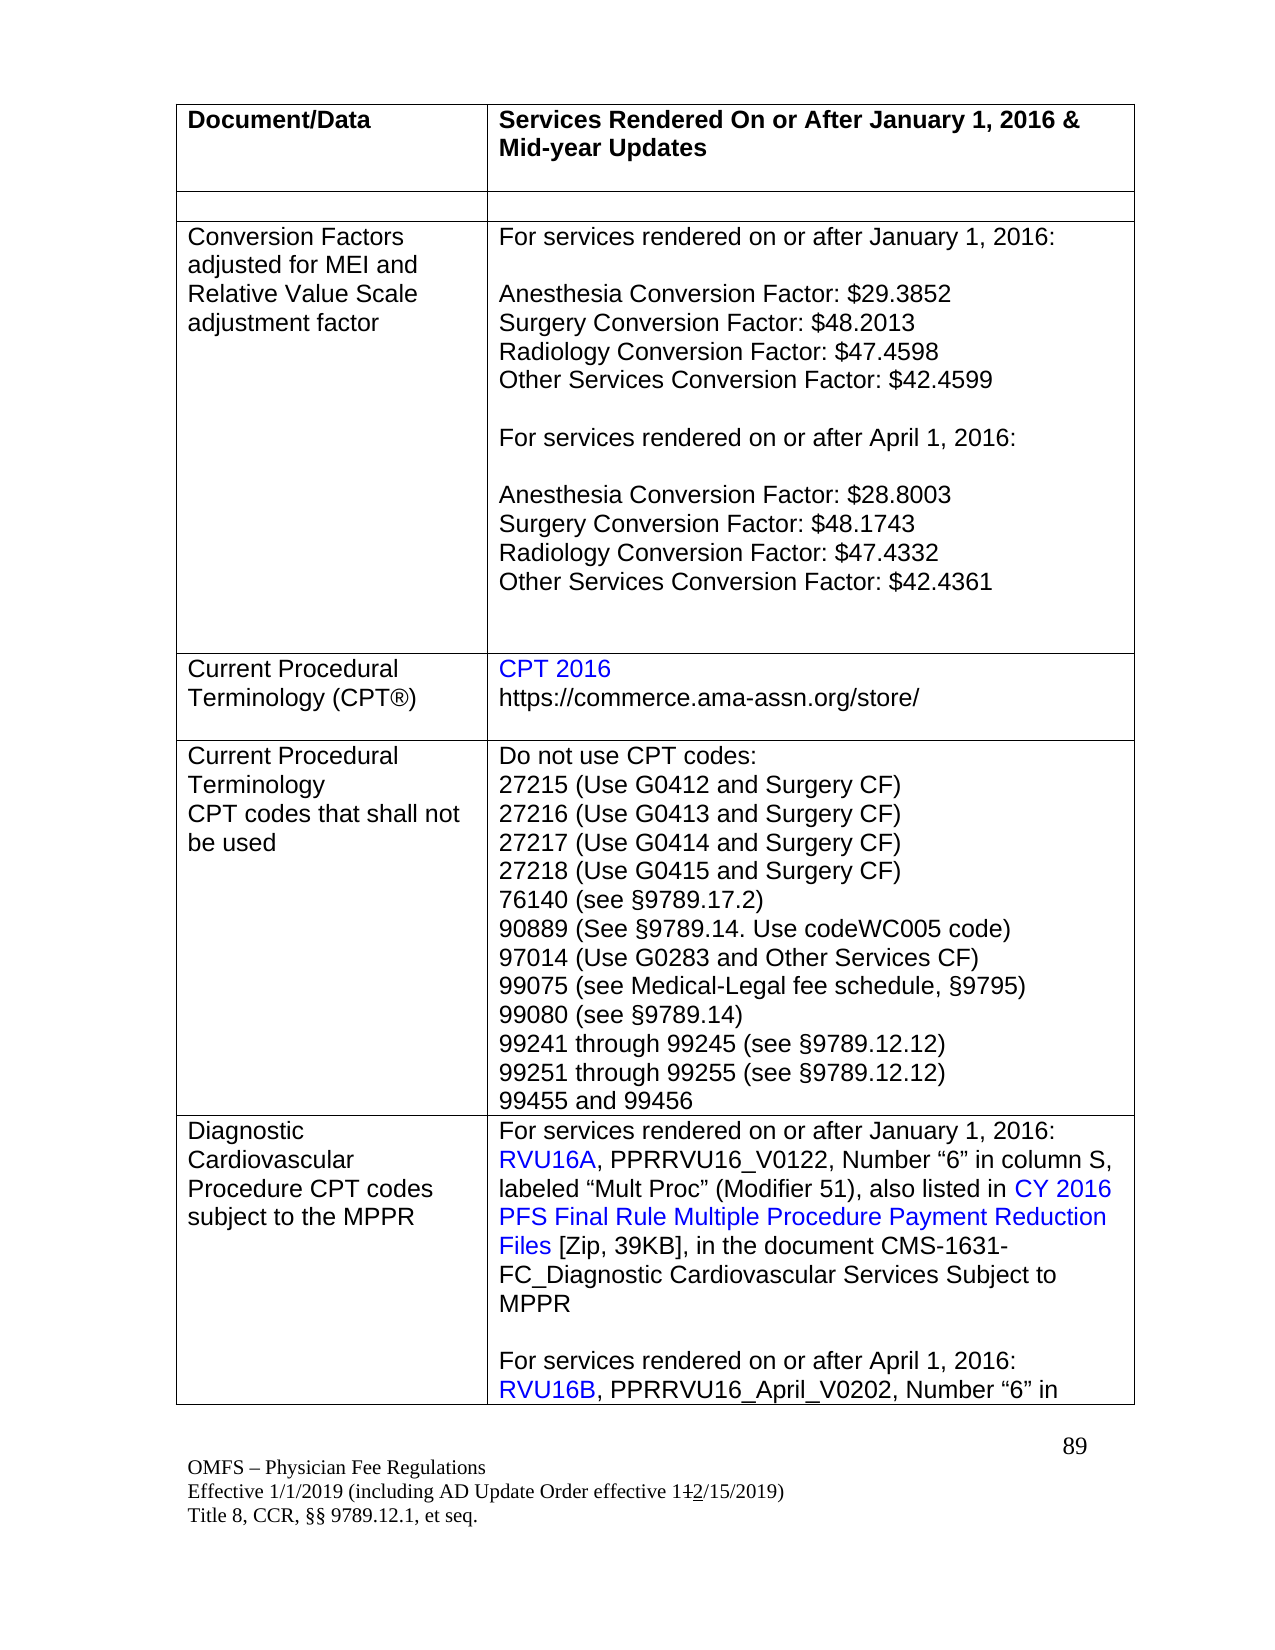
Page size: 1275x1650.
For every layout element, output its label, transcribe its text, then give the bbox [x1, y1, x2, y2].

table_cell Conversion Factors adjusted for MEI and Relative Value Scale adjustment factor [177, 222, 487, 653]
table_cell CPT 2016 https://commerce.ama-assn.org/store/ [488, 654, 1134, 740]
table_header Services Rendered On or After January 1, 2016 & Mid-year Updates [488, 105, 1134, 191]
table_cell Current Procedural Terminology CPT codes that shall not be used [177, 741, 487, 1115]
table_cell For services rendered on or after January 1, 2016: Anesthesia Conversion Factor: $29.3852 Surgery Conversion Factor: $48.2013 Radiology Conversion Factor: $47.4598 Other Services Conversion Factor: $42.4599 For services rendered on or after April 1, 2016: Anesthesia Conversion Factor: $28.8003 Surgery Conversion Factor: $48.1743 Radiology Conversion Factor: $47.4332 Other Services Conversion Factor: $42.4361 [488, 222, 1134, 653]
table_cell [177, 192, 487, 221]
table_header Document/Data [177, 105, 487, 191]
table_cell Current Procedural Terminology (CPT®) [177, 654, 487, 740]
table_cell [177, 1116, 487, 1403]
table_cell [488, 1116, 1134, 1403]
table_cell Do not use CPT codes: 27215 (Use G0412 and Surgery CF) 27216 (Use G0413 and Surgery CF) 27217 (Use G0414 and Surgery CF) 27218 (Use G0415 and Surgery CF) 76140 (see §9789.17.2) 90889 (See §9789.14. Use codeWC005 code) 97014 (Use G0283 and Other Services CF) 99075 (see Medical-Legal fee schedule, §9795) 99080 (see §9789.14) 99241 through 99245 (see §9789.12.12) 99251 through 99255 (see §9789.12.12) 99455 and 99456 [488, 741, 1134, 1115]
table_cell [488, 192, 1134, 221]
